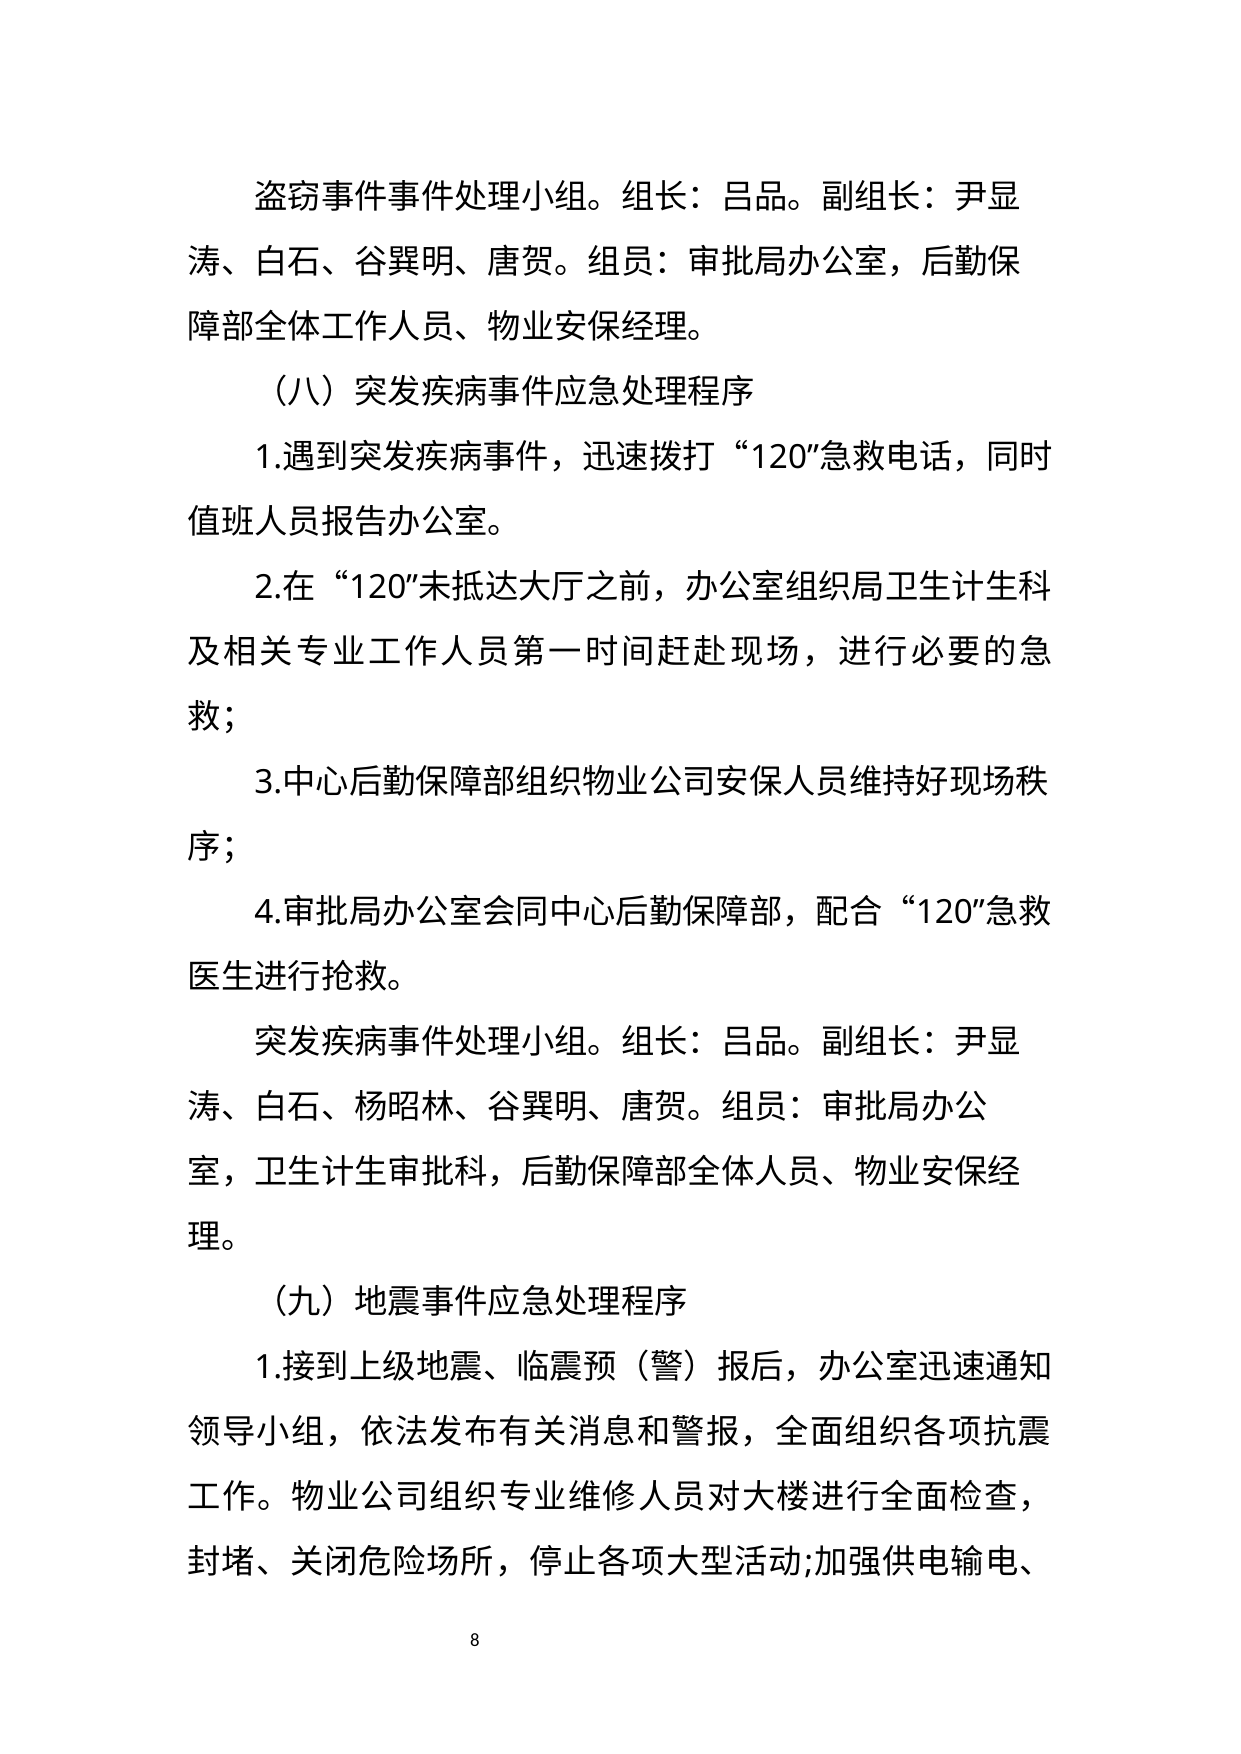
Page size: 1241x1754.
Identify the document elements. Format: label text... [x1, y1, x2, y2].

text 4.审批局办公室会同中心后勤保障部，配合“120”急救医生进行抢救。 [187, 877, 1053, 1007]
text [187, 1332, 1053, 1592]
text 2.在“120”未抵达大厅之前，办公室组织局卫生计生科及相关专业工作人员第一时间赶赴现场，进行必要的急救； [187, 552, 1053, 747]
text 盗窃事件事件处理小组。组长：吕品。副组长：尹显涛、白石、谷巽明、唐贺。组员：审批局办公室，后勤保障部全体工作人员、物业安保经理。 [187, 162, 1053, 357]
text 1.遇到突发疾病事件，迅速拨打“120”急救电话，同时值班人员报告办公室。 [187, 422, 1053, 552]
text 3.中心后勤保障部组织物业公司安保人员维持好现场秩序； [187, 747, 1053, 877]
text （八）突发疾病事件应急处理程序 [187, 357, 1053, 422]
text （九）地震事件应急处理程序 [187, 1267, 1053, 1332]
text 突发疾病事件处理小组。组长：吕品。副组长：尹显涛、白石、杨昭林、谷巽明、唐贺。组员：审批局办公室，卫生计生审批科，后勤保障部全体人员、物业安保经理。 [187, 1007, 1053, 1267]
